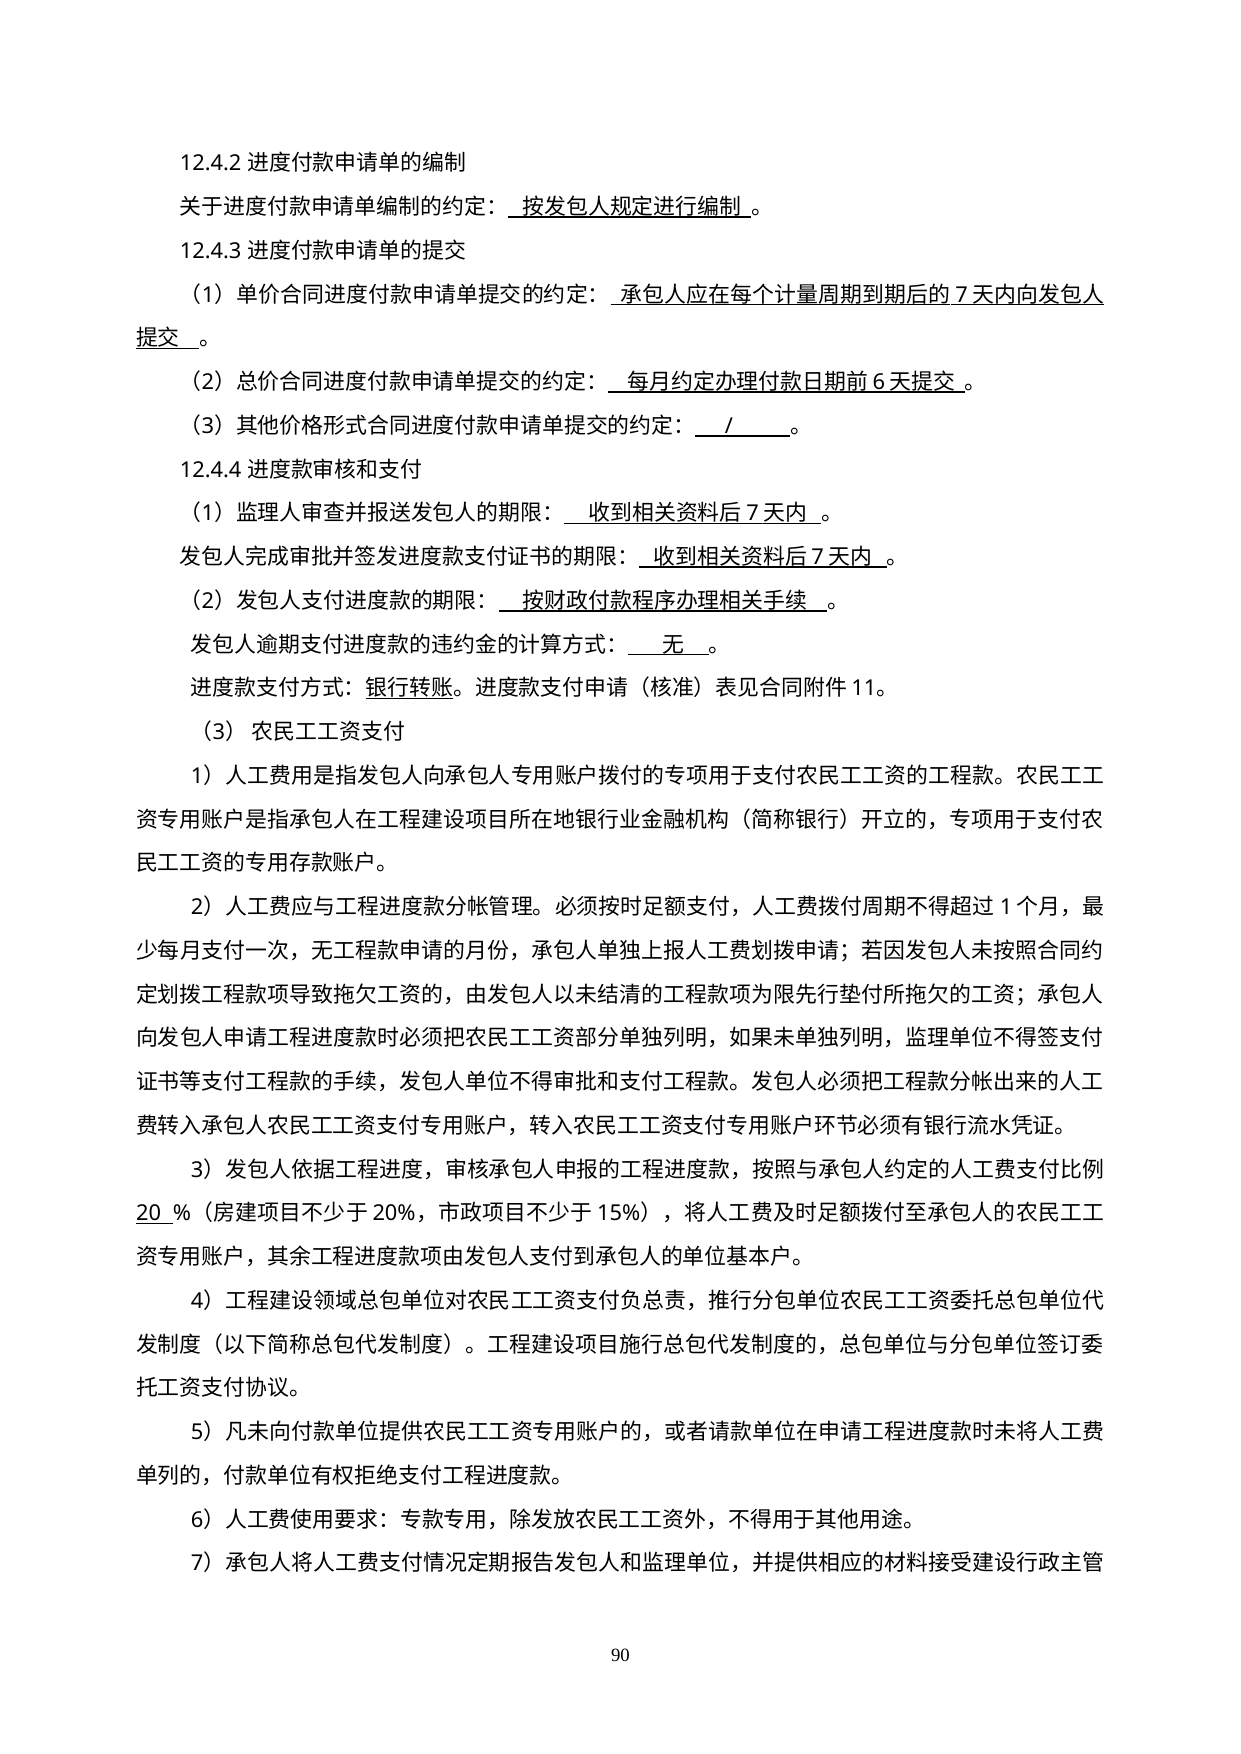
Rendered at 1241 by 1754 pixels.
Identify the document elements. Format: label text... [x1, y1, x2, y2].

text 关于进度付款申请单编制的约定： 按发包人规定进行编制 。 [136, 179, 1104, 223]
text 2）人工费应与工程进度款分帐管理。必须按时足额支付，人工费拨付周期不得超过1个月，最少每月支付一次，无工程款申请的月份，承包人单独上报人工费划拨申请；若因发包人未按照合同约定划拨工程款项导致拖欠工资的，由发包人以未结清的工程款项为限先行垫付所拖欠的工资；承包人向发包人申请工程进度款时必须把农民工工资部分单独列明，如果未单独列明，监理单位不得签支付证书等支付工程款的手续，发包人单位不得审批和支付工程款。发包人必须把工程款分帐出来的人工费转入承包人农民工工资支付专用账户，转入农民工工资支付专用账户环节必须有银行流水凭证。 [136, 879, 1104, 1142]
text 发包人完成审批并签发进度款支付证书的期限： 收到相关资料后7天内 。 [136, 529, 1104, 573]
text （1）监理人审查并报送发包人的期限： 收到相关资料后7天内 。 [136, 486, 1104, 529]
text （3） 农民工工资支付 [136, 704, 1104, 748]
text 4）工程建设领域总包单位对农民工工资支付负总责，推行分包单位农民工工资委托总包单位代发制度（以下简称总包代发制度）。工程建设项目施行总包代发制度的，总包单位与分包单位签订委托工资支付协议。 [136, 1273, 1104, 1404]
text 12.4.2 进度付款申请单的编制 [136, 136, 1104, 179]
text 5）凡未向付款单位提供农民工工资专用账户的，或者请款单位在申请工程进度款时未将人工费单列的，付款单位有权拒绝支付工程进度款。 [136, 1404, 1104, 1492]
text 6）人工费使用要求：专款专用，除发放农民工工资外，不得用于其他用途。 [136, 1492, 1104, 1536]
text 3）发包人依据工程进度，审核承包人申报的工程进度款，按照与承包人约定的人工费支付比例 20 %（房建项目不少于20%，市政项目不少于15%），将人工费及时足额拨付至承包人的农民工工资专用账户，其余工程进度款项由发包人支付到承包人的单位基本户。 [136, 1142, 1104, 1273]
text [136, 1536, 1104, 1579]
text 12.4.4 进度款审核和支付 [136, 442, 1104, 486]
text 进度款支付方式：银行转账。进度款支付申请（核准）表见合同附件11。 [136, 661, 1104, 704]
text 1）人工费用是指发包人向承包人专用账户拨付的专项用于支付农民工工资的工程款。农民工工资专用账户是指承包人在工程建设项目所在地银行业金融机构（简称银行）开立的，专项用于支付农民工工资的专用存款账户。 [136, 748, 1104, 879]
text 发包人逾期支付进度款的违约金的计算方式： 无 。 [136, 617, 1104, 661]
text （3）其他价格形式合同进度付款申请单提交的约定： / 。 [136, 398, 1104, 442]
text （2）发包人支付进度款的期限： 按财政付款程序办理相关手续 。 [136, 573, 1104, 617]
text （1）单价合同进度付款申请单提交的约定： 承包人应在每个计量周期到期后的7天内向发包人提交 。 [136, 267, 1104, 354]
text 12.4.3 进度付款申请单的提交 [136, 223, 1104, 267]
text （2）总价合同进度付款申请单提交的约定： 每月约定办理付款日期前6天提交 。 [136, 354, 1104, 398]
